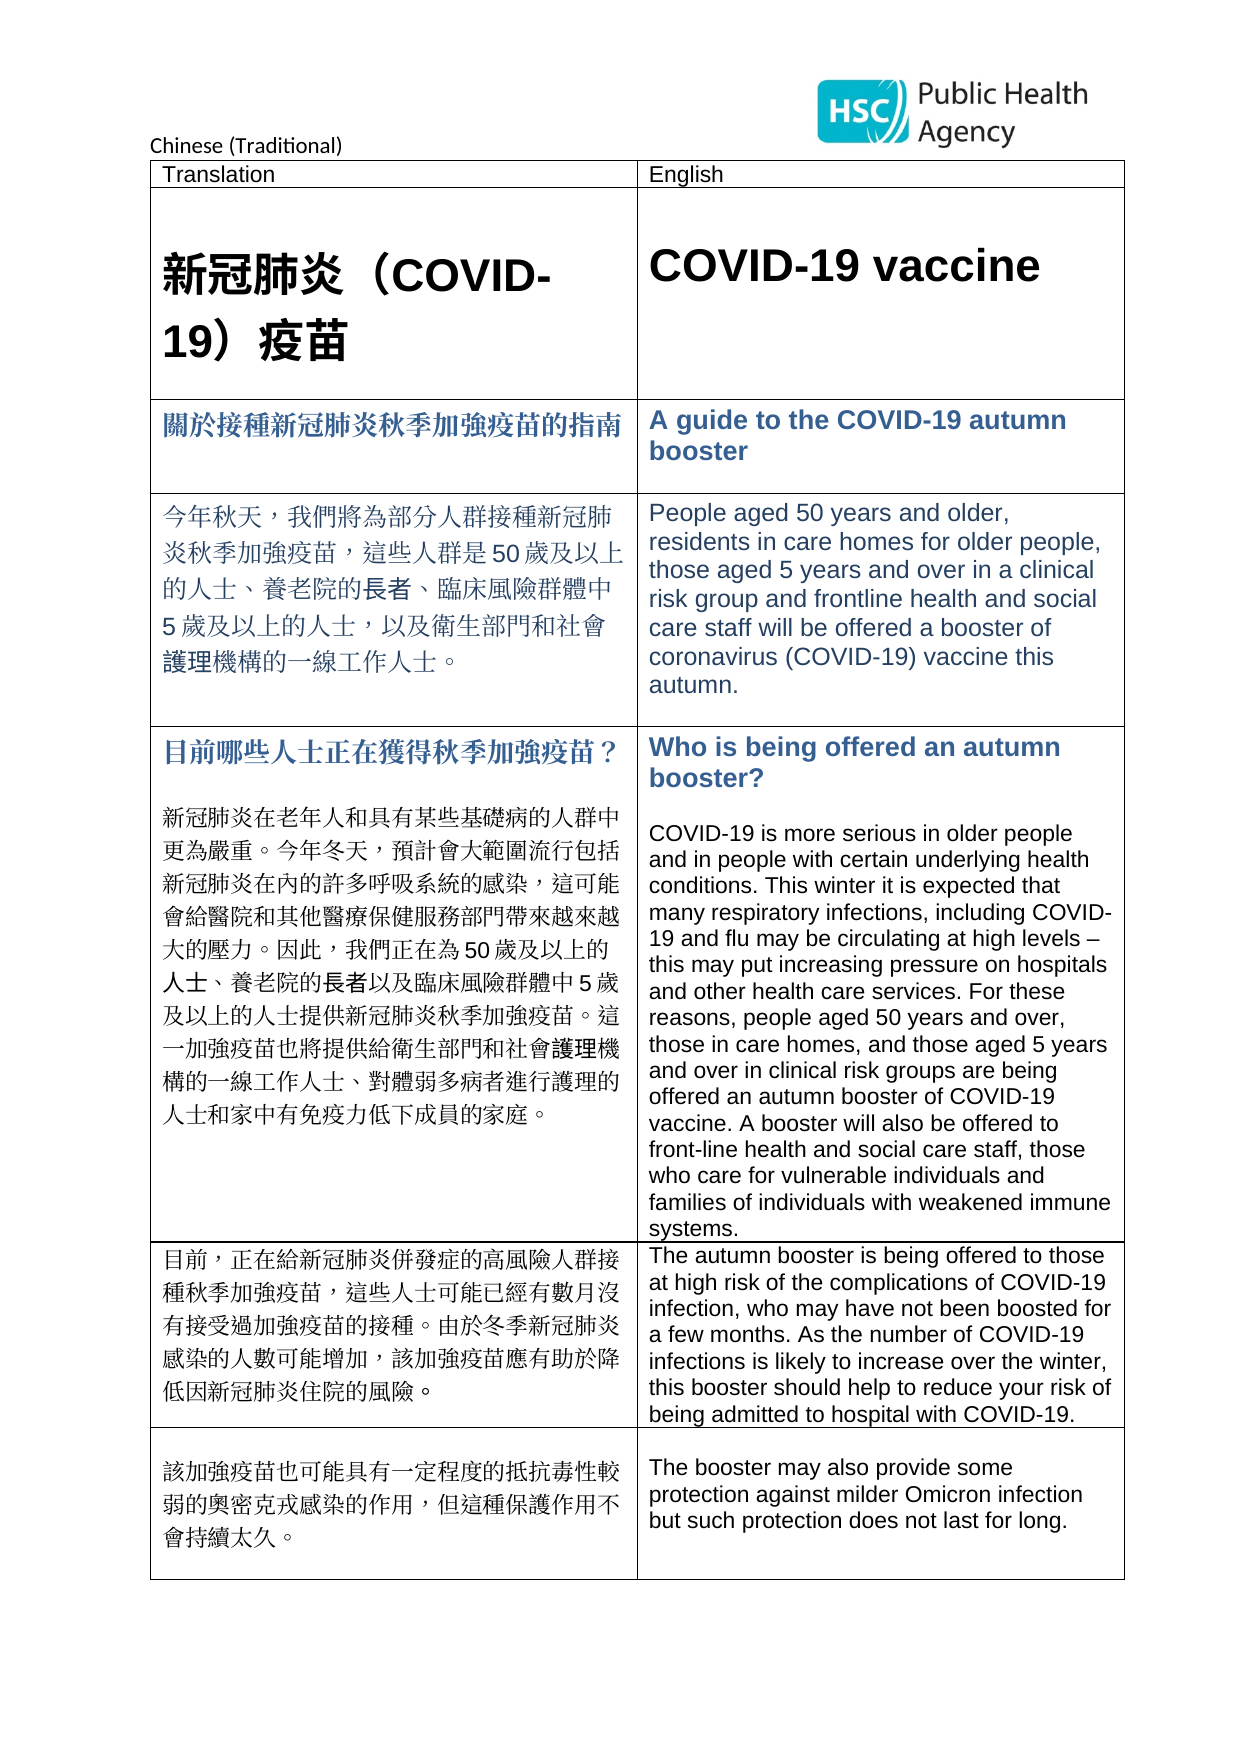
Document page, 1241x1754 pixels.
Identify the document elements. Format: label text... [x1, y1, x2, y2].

table_cell 該加強疫苗也可能具有一定程度的抵抗毒性較弱的奧密克戎感染的作用，但這種保護作用不會持續太久。 [151, 1428, 637, 1579]
table_cell 目前，正在給新冠肺炎併發症的高風險人群接種秋季加強疫苗，這些人士可能已經有數月沒有接受過加強疫苗的接種。由於冬季新冠肺炎感染的人數可能增加，該加強疫苗應有助於降低因新冠肺炎住院的風險。 [151, 1243, 637, 1427]
table_cell People aged 50 years and older, residents in care homes for older people, those aged 5 years and over in a clinical risk group and frontline health and social care staff will be offered a booster of coronavirus (COVID-19) vaccine this autumn. [638, 494, 1124, 726]
table_cell The autumn booster is being offered to those at high risk of the complications of COVID-19 infection, who may have not been boosted for a few months. As the number of COVID-19 infections is likely to increase over the winter, this booster should help to reduce your risk of being admitted to hospital with COVID-19. [638, 1243, 1124, 1427]
table_cell Who is being offered an autumn booster? COVID-19 is more serious in older people and in people with certain underlying health conditions. This winter it is expected that many respiratory infections, including COVID-19 and flu may be circulating at high levels – this may put increasing pressure on hospitals and other health care services. For these reasons, people aged 50 years and over, those in care homes, and those aged 5 years and over in clinical risk groups are being offered an autumn booster of COVID-19 vaccine. A booster will also be offered to front-line health and social care staff, those who care for vulnerable individuals and families of individuals with weakened immune systems. [638, 727, 1124, 1241]
table_cell The booster may also provide some protection against milder Omicron infection but such protection does not last for long. [638, 1428, 1124, 1579]
table_cell 今年秋天，我們將為部分人群接種新冠肺炎秋季加強疫苗，這些人群是50歲及以上的人士、養老院的長者、臨床風險群體中5歲及以上的人士，以及衛生部門和社會護理機構的一線工作人士。 [151, 494, 637, 726]
table_cell A guide to the COVID-19 autumn booster [638, 400, 1124, 493]
table_cell 目前哪些人士正在獲得秋季加強疫苗？ 新冠肺炎在老年人和具有某些基礎病的人群中更為嚴重。今年冬天，預計會大範圍流行包括新冠肺炎在內的許多呼吸系統的感染，這可能會給醫院和其他醫療保健服務部門帶來越來越大的壓力。因此，我們正在為50歲及以上的人士、養老院的長者以及臨床風險群體中5歲及以上的人士提供新冠肺炎秋季加強疫苗。這一加強疫苗也將提供給衛生部門和社會護理機構的一線工作人士、對體弱多病者進行護理的人士和家中有免疫力低下成員的家庭。 [151, 727, 637, 1241]
table_cell COVID-19 vaccine [638, 188, 1124, 399]
table_cell 新冠肺炎（COVID-19）疫苗 [151, 188, 637, 399]
table_header Translation [151, 161, 637, 187]
table_header English [638, 161, 1124, 187]
table_cell 關於接種新冠肺炎秋季加強疫苗的指南 [151, 400, 637, 493]
picture [813, 73, 1091, 154]
